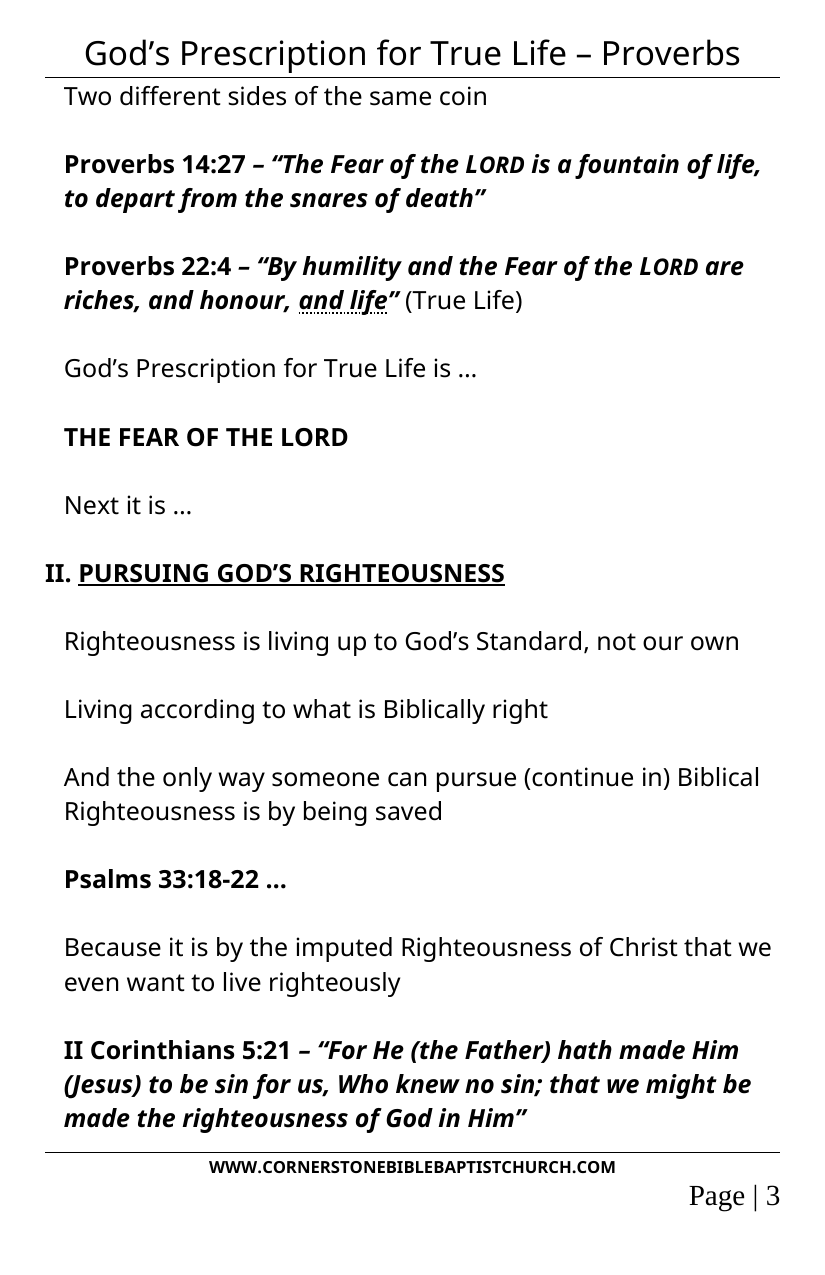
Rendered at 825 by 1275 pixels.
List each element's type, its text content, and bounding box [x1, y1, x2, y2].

text Proverbs 14:27 – “The Fear of the LORD is a fountain of life, to depart from the snares of death” [64, 147, 780, 215]
text THE FEAR OF THE LORD [64, 419, 780, 453]
text Proverbs 22:4 – “By humility and the Fear of the LORD are riches, and honour, and life” (True Life) [64, 249, 780, 317]
text Next it is … [64, 487, 780, 521]
text II. PURSUING GOD’S RIGHTEOUSNESS [45, 555, 780, 589]
text Righteousness is living up to God’s Standard, not our own [64, 623, 780, 658]
text II Corinthians 5:21 – “For He (the Father) hath made Him (Jesus) to be sin for us, Who knew no sin; that we might be made the righteousness of God in Him” [64, 1032, 780, 1134]
text Because it is by the imputed Righteousness of Christ that we even want to live righteously [64, 930, 780, 998]
text Living according to what is Biblically right [64, 692, 780, 726]
text God’s Prescription for True Life is … [64, 351, 780, 385]
text Psalms 33:18-22 … [64, 862, 780, 896]
text Two different sides of the same coin [64, 78, 780, 113]
text And the only way someone can pursue (continue in) Biblical Righteousness is by being saved [64, 760, 780, 828]
